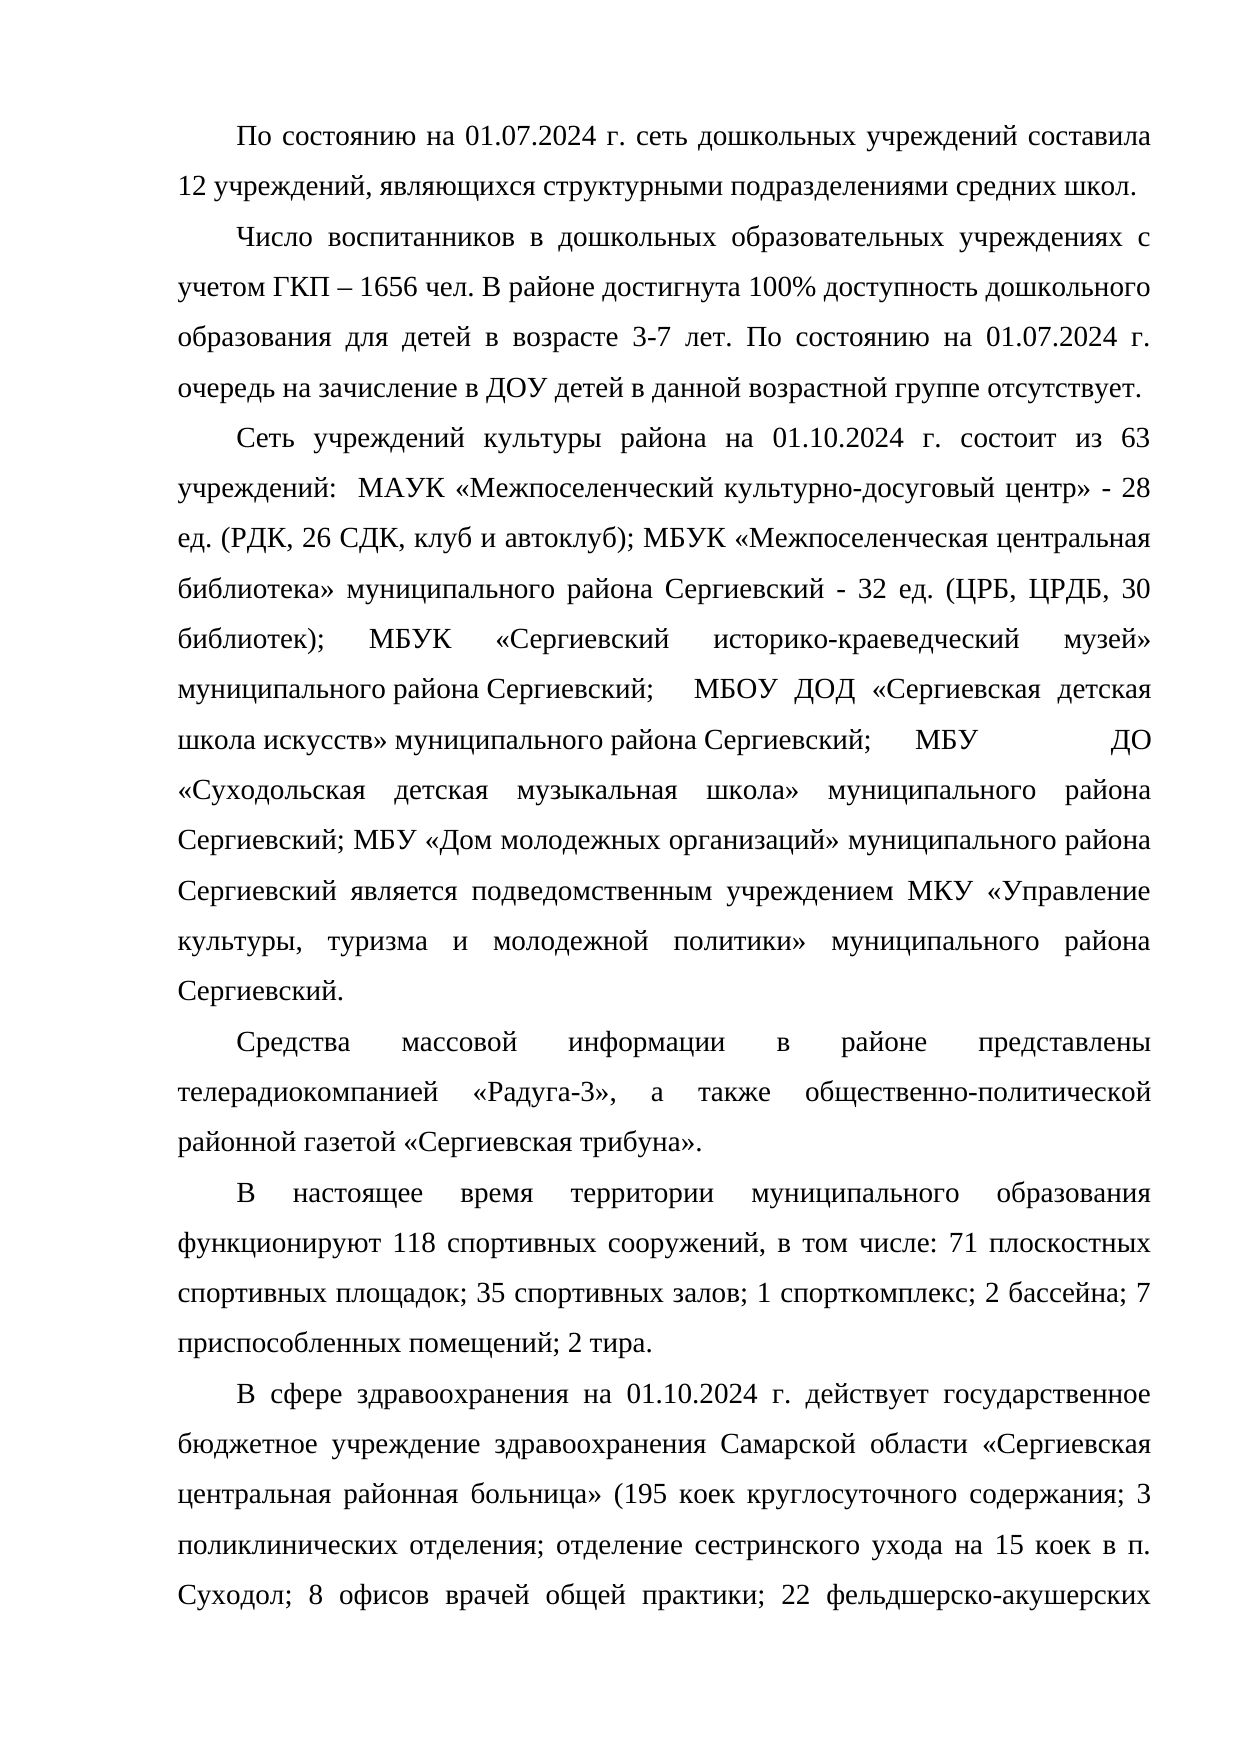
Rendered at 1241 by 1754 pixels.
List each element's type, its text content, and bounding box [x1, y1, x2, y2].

text Число воспитанников в дошкольных образовательных учреждениях с учетом ГКП – 1656 чел. В районе достигнута 100% доступность дошкольного образования для детей в возрасте 3-7 лет. По состоянию на 01.07.2024 г. очередь на зачисление в ДОУ детей в данной возрастной группе отсутствует. [177, 219, 1152, 403]
text По состоянию на 01.07.2024 г. сеть дошкольных учреждений составила 12 учреждений, являющихся структурными подразделениями средних школ. [177, 118, 1152, 202]
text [177, 1376, 1152, 1611]
text Сеть учреждений культуры района на 01.10.2024 г. состоит из 63 учреждений: МАУК «Межпоселенческий культурно-досуговый центр» - 28 ед. (РДК, 26 СДК, клуб и автоклуб); МБУК «Межпоселенческая центральная библиотека» муниципального района Сергиевский - 32 ед. (ЦРБ, ЦРДБ, 30 библиотек); МБУК «Сергиевский историко-краеведческий музей» муниципального района Сергиевский; МБОУ ДОД «Сергиевская детская школа искусств» муниципального района Сергиевский; МБУ ДО «Суходольская детская музыкальная школа» муниципального района Сергиевский; МБУ «Дом молодежных организаций» муниципального района Сергиевский является подведомственным учреждением МКУ «Управление культуры, туризма и молодежной политики» муниципального района Сергиевский. [177, 420, 1152, 1007]
text В настоящее время территории муниципального образования функционируют 118 спортивных сооружений, в том числе: 71 плоскостных спортивных площадок; 35 спортивных залов; 1 спорткомплекс; 2 бассейна; 7 приспособленных помещений; 2 тира. [177, 1175, 1152, 1359]
text Средства массовой информации в районе представлены телерадиокомпанией «Радуга-3», а также общественно-политической районной газетой «Сергиевская трибуна». [177, 1024, 1152, 1158]
